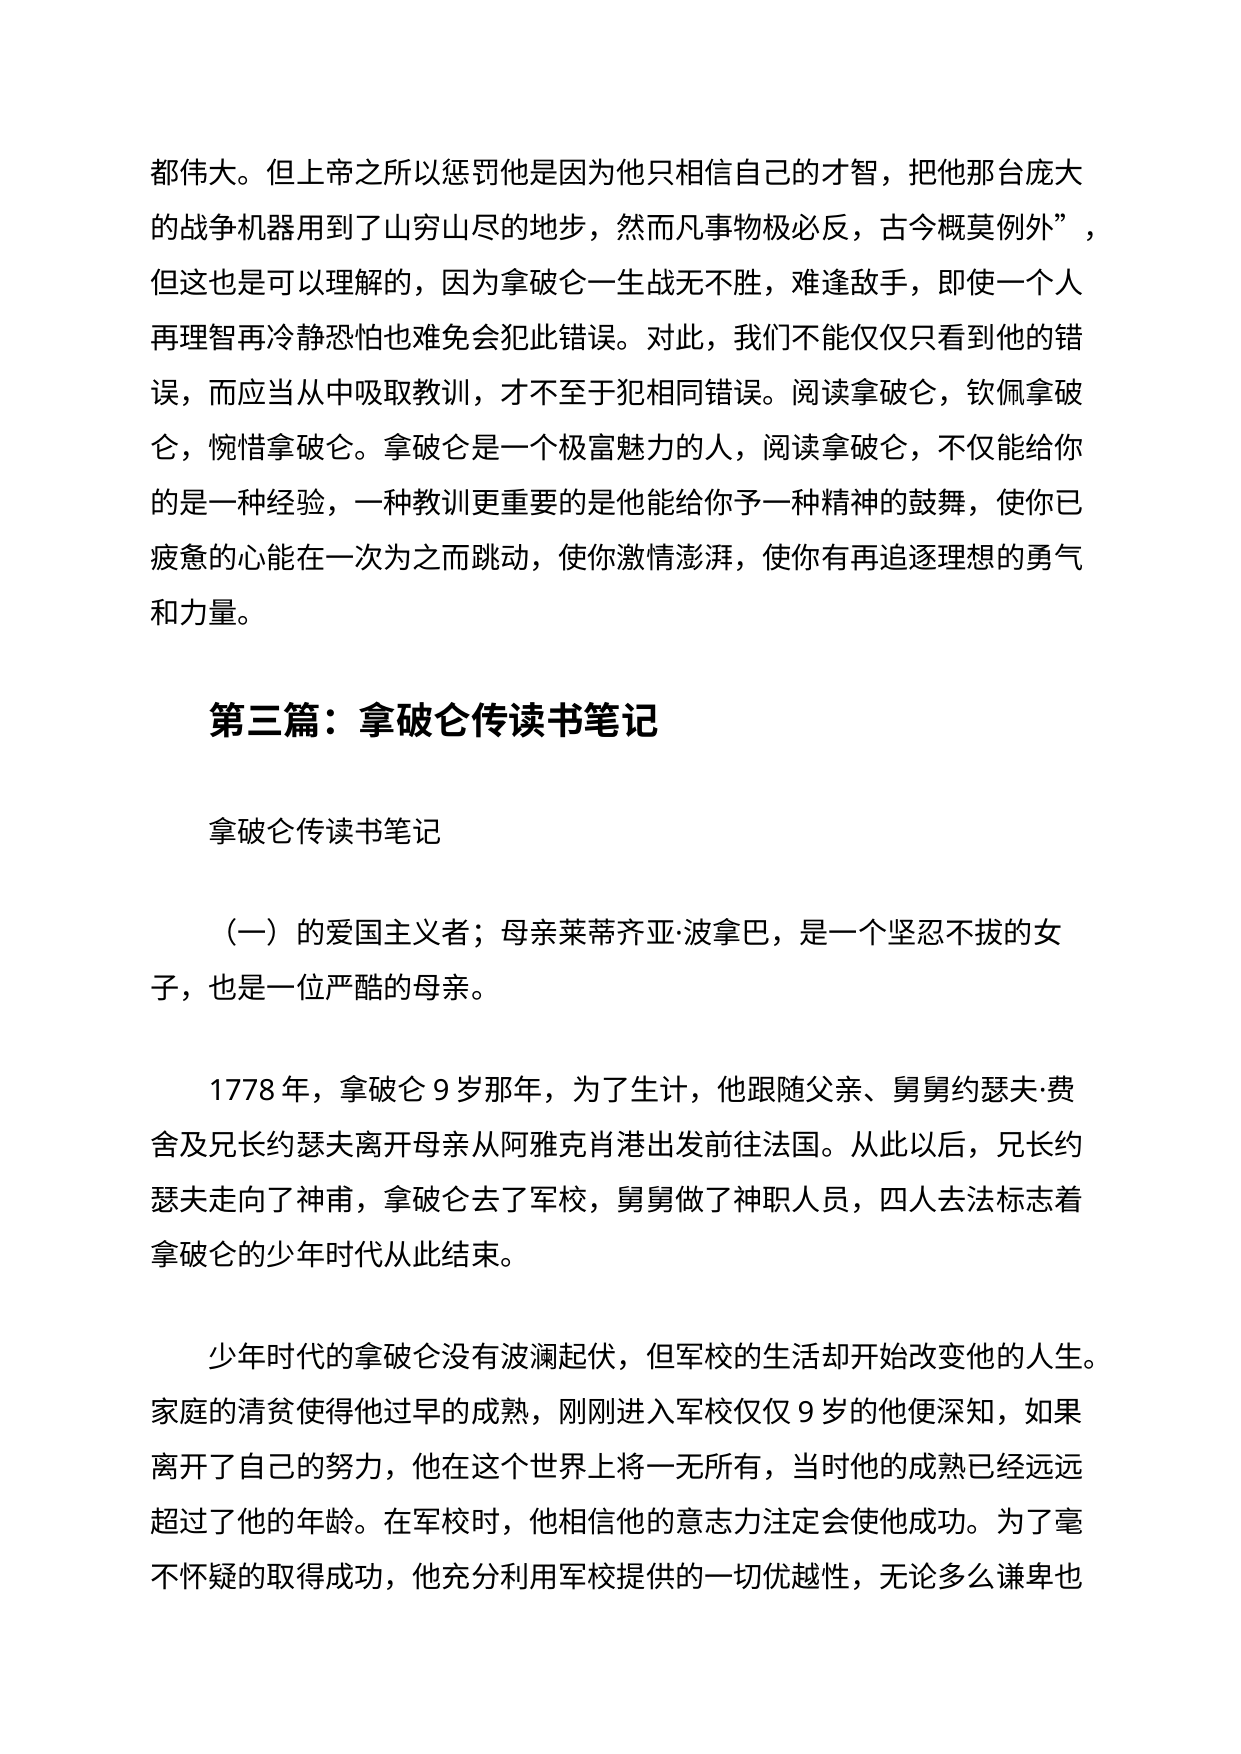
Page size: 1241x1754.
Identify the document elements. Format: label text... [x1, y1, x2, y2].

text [150, 1333, 1090, 1595]
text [150, 150, 1090, 631]
text 第三篇：拿破仑传读书笔记 [150, 691, 1090, 745]
text 拿破仑传读书笔记 [150, 808, 1090, 851]
text （一）的爱国主义者；母亲莱蒂齐亚·波拿巴，是一个坚忍不拔的女子，也是一位严酷的母亲。 [150, 910, 1090, 1007]
text 1778年，拿破仑9岁那年，为了生计，他跟随父亲、舅舅约瑟夫·费舍及兄长约瑟夫离开母亲从阿雅克肖港出发前往法国。从此以后，兄长约瑟夫走向了神甫，拿破仑去了军校，舅舅做了神职人员，四人去法标志着拿破仑的少年时代从此结束。 [150, 1067, 1090, 1274]
